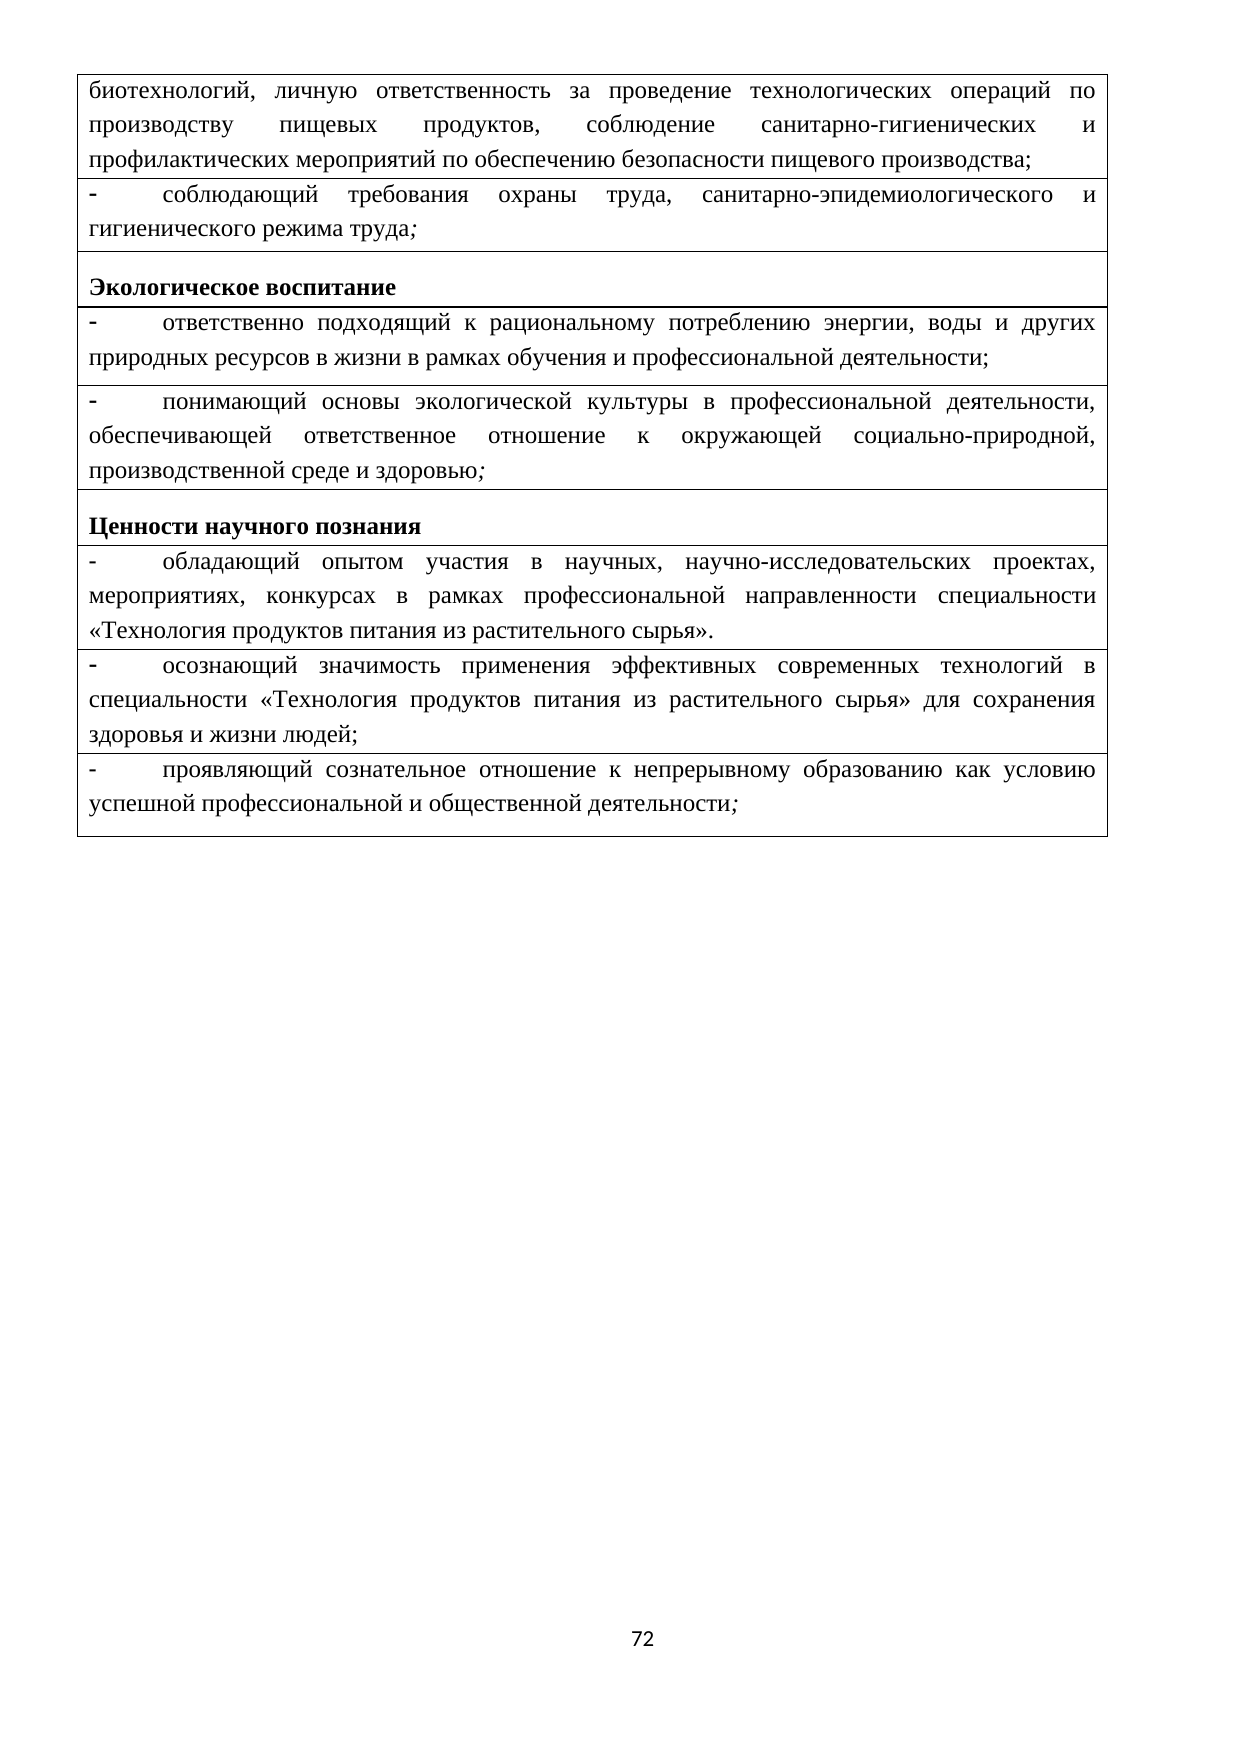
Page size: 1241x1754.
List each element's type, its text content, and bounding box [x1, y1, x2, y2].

table_cell осознающий значимость применения эффективных современных технологий в специальности «Технология продуктов питания из растительного сырья» для сохранения здоровья и жизни людей; [78, 650, 1107, 753]
table_cell соблюдающий требования охраны труда, санитарно-эпидемиологического и гигиенического режима труда; [78, 179, 1107, 251]
table_cell обладающий опытом участия в научных, научно-исследовательских проектах, мероприятиях, конкурсах в рамках профессиональной направленности специальности «Технология продуктов питания из растительного сырья». [78, 546, 1107, 649]
table_cell Экологическое воспитание [78, 252, 1107, 306]
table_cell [78, 75, 1107, 178]
table_cell проявляющий сознательное отношение к непрерывному образованию как условию успешной профессиональной и общественной деятельности; [78, 754, 1107, 836]
table_cell понимающий основы экологической культуры в профессиональной деятельности, обеспечивающей ответственное отношение к окружающей социально-природной, производственной среде и здоровью; [78, 386, 1107, 489]
table_cell Ценности научного познания [78, 490, 1107, 545]
table_cell ответственно подходящий к рациональному потреблению энергии, воды и других природных ресурсов в жизни в рамках обучения и профессиональной деятельности; [78, 308, 1107, 385]
